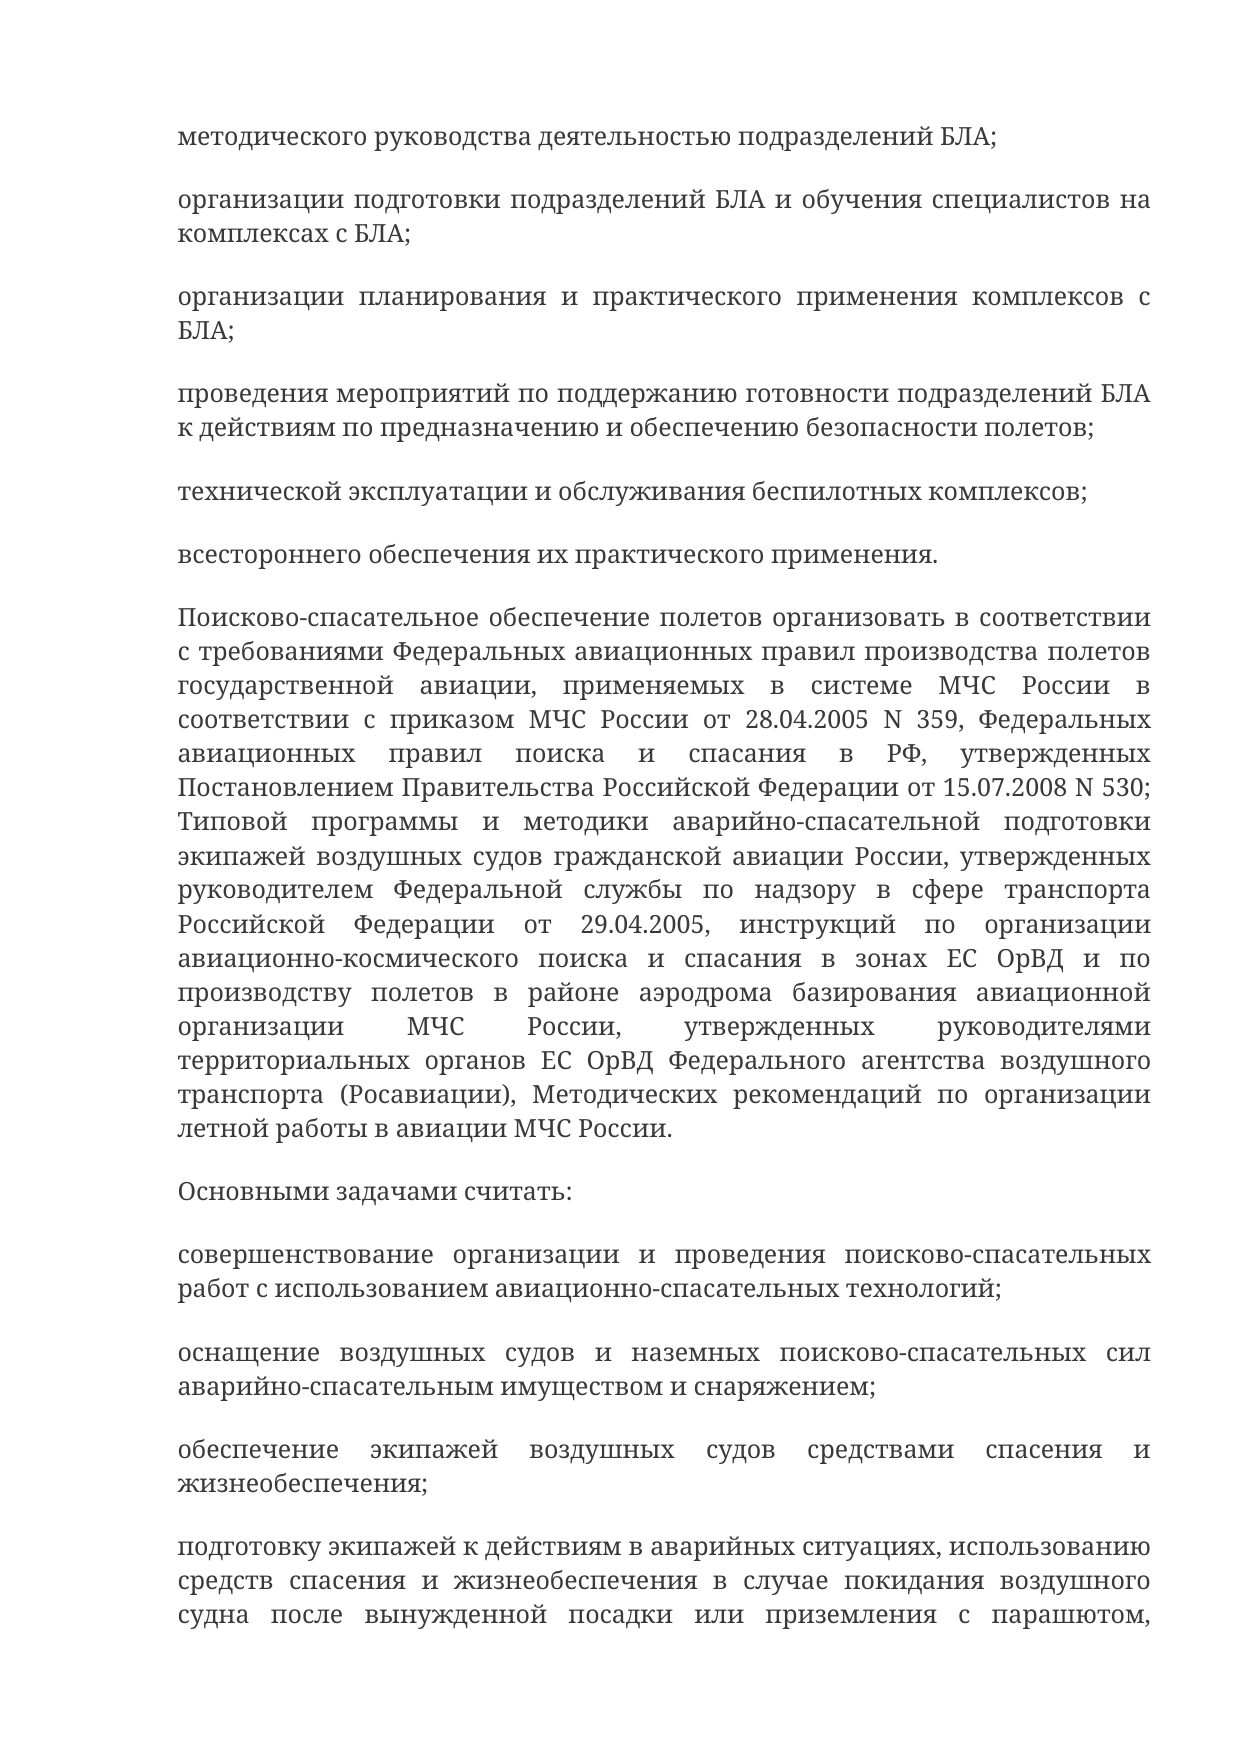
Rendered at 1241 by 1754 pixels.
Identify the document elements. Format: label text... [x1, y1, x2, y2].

text оснащение воздушных судов и наземных поисково-спасательных сил аварийно-спасательным имуществом и снаряжением; [177, 1334, 1152, 1402]
text проведения мероприятий по поддержанию готовности подразделений БЛА к действиям по предназначению и обеспечению безопасности полетов; [177, 376, 1152, 444]
text организации подготовки подразделений БЛА и обучения специалистов на комплексах с БЛА; [177, 181, 1152, 249]
text методического руководства деятельностью подразделений БЛА; [177, 118, 1152, 152]
text организации планирования и практического применения комплексов с БЛА; [177, 279, 1152, 347]
text совершенствование организации и проведения поисково-спасательных работ с использованием авиационно-спасательных технологий; [177, 1237, 1152, 1305]
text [177, 1529, 1152, 1631]
text Поисково-спасательное обеспечение полетов организовать в соответствии с требованиями Федеральных авиационных правил производства полетов государственной авиации, применяемых в системе МЧС России в соответствии с приказом МЧС России от 28.04.2005 N 359, Федеральных авиационных правил поиска и спасания в РФ, утвержденных Постановлением Правительства Российской Федерации от 15.07.2008 N 530; Типовой программы и методики аварийно-спасательной подготовки экипажей воздушных судов гражданской авиации России, утвержденных руководителем Федеральной службы по надзору в сфере транспорта Российской Федерации от 29.04.2005, инструкций по организации авиационно-космического поиска и спасания в зонах ЕС ОрВД и по производству полетов в районе аэродрома базирования авиационной организации МЧС России, утвержденных руководителями территориальных органов ЕС ОрВД Федерального агентства воздушного транспорта (Росавиации), Методических рекомендаций по организации летной работы в авиации МЧС России. [177, 600, 1152, 1145]
text обеспечение экипажей воздушных судов средствами спасения и жизнеобеспечения; [177, 1432, 1152, 1500]
text Основными задачами считать: [177, 1174, 1152, 1208]
text технической эксплуатации и обслуживания беспилотных комплексов; [177, 473, 1152, 507]
text всестороннего обеспечения их практического применения. [177, 536, 1152, 571]
